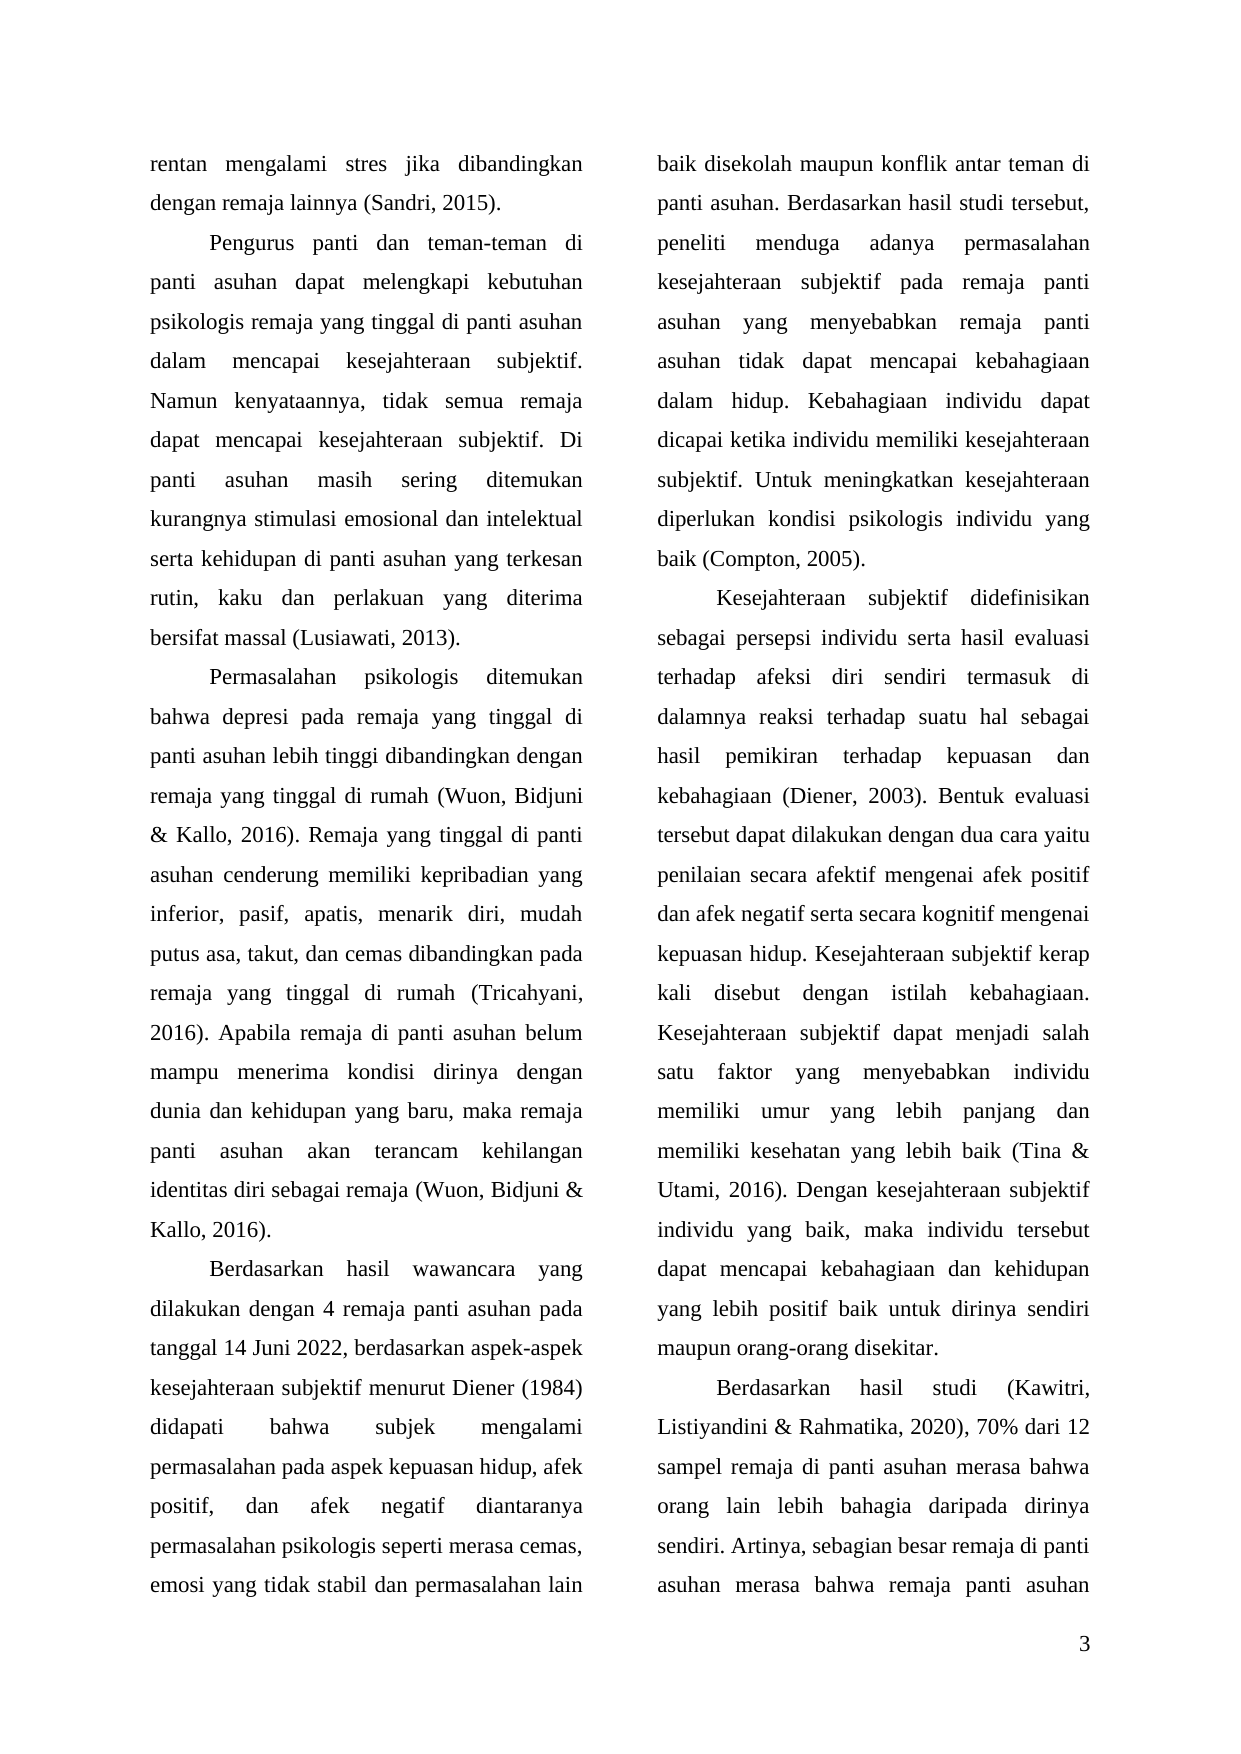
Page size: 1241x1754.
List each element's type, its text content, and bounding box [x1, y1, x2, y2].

text Berdasarkan hasil wawancara yang dilakukan dengan 4 remaja panti asuhan pada tanggal 14 Juni 2022, berdasarkan aspek-aspek kesejahteraan subjektif menurut Diener (1984) didapati bahwa subjek mengalami permasalahan pada aspek kepuasan hidup, afek positif, dan afek negatif diantaranya permasalahan psikologis seperti merasa cemas, emosi yang tidak stabil dan permasalahan lain baik disekolah maupun konflik antar teman di panti asuhan. Berdasarkan hasil studi tersebut, peneliti menduga adanya permasalahan kesejahteraan subjektif pada remaja panti asuhan yang menyebabkan remaja panti asuhan tidak dapat mencapai kebahagiaan dalam hidup. Kebahagiaan individu dapat dicapai ketika individu memiliki kesejahteraan subjektif. Untuk meningkatkan kesejahteraan diperlukan kondisi psikologis individu yang baik (Compton, 2005). [657, 150, 1090, 571]
text Berdasarkan hasil wawancara yang dilakukan dengan 4 remaja panti asuhan pada tanggal 14 Juni 2022, berdasarkan aspek-aspek kesejahteraan subjektif menurut Diener (1984) didapati bahwa subjek mengalami permasalahan pada aspek kepuasan hidup, afek positif, dan afek negatif diantaranya permasalahan psikologis seperti merasa cemas, emosi yang tidak stabil dan permasalahan lain baik disekolah maupun konflik antar teman di panti asuhan. Berdasarkan hasil studi tersebut, peneliti menduga adanya permasalahan kesejahteraan subjektif pada remaja panti asuhan yang menyebabkan remaja panti asuhan tidak dapat mencapai kebahagiaan dalam hidup. Kebahagiaan individu dapat dicapai ketika individu memiliki kesejahteraan subjektif. Untuk meningkatkan kesejahteraan diperlukan kondisi psikologis individu yang baik (Compton, 2005). [150, 1255, 583, 1598]
text Permasalahan psikologis ditemukan bahwa depresi pada remaja yang tinggal di panti asuhan lebih tinggi dibandingkan dengan remaja yang tinggal di rumah (Wuon, Bidjuni & Kallo, 2016). Remaja yang tinggal di panti asuhan cenderung memiliki kepribadian yang inferior, pasif, apatis, menarik diri, mudah putus asa, takut, dan cemas dibandingkan pada remaja yang tinggal di rumah (Tricahyani, 2016). Apabila remaja di panti asuhan belum mampu menerima kondisi dirinya dengan dunia dan kehidupan yang baru, maka remaja panti asuhan akan terancam kehilangan identitas diri sebagai remaja (Wuon, Bidjuni & Kallo, 2016). [150, 663, 583, 1242]
text Pengurus panti dan teman-teman di panti asuhan dapat melengkapi kebutuhan psikologis remaja yang tinggal di panti asuhan dalam mencapai kesejahteraan subjektif. Namun kenyataannya, tidak semua remaja dapat mencapai kesejahteraan subjektif. Di panti asuhan masih sering ditemukan kurangnya stimulasi emosional dan intelektual serta kehidupan di panti asuhan yang terkesan rutin, kaku dan perlakuan yang diterima bersifat massal (Lusiawati, 2013). [150, 229, 583, 650]
text Kesejahteraan subjektif didefinisikan sebagai persepsi individu serta hasil evaluasi terhadap afeksi diri sendiri termasuk di dalamnya reaksi terhadap suatu hal sebagai hasil pemikiran terhadap kepuasan dan kebahagiaan (Diener, 2003). Bentuk evaluasi tersebut dapat dilakukan dengan dua cara yaitu penilaian secara afektif mengenai afek positif dan afek negatif serta secara kognitif mengenai kepuasan hidup. Kesejahteraan subjektif kerap kali disebut dengan istilah kebahagiaan. Kesejahteraan subjektif dapat menjadi salah satu faktor yang menyebabkan individu memiliki umur yang lebih panjang dan memiliki kesehatan yang lebih baik (Tina & Utami, 2016). Dengan kesejahteraan subjektif individu yang baik, maka individu tersebut dapat mencapai kebahagiaan dan kehidupan yang lebih positif baik untuk dirinya sendiri maupun orang-orang disekitar. [657, 584, 1090, 1361]
